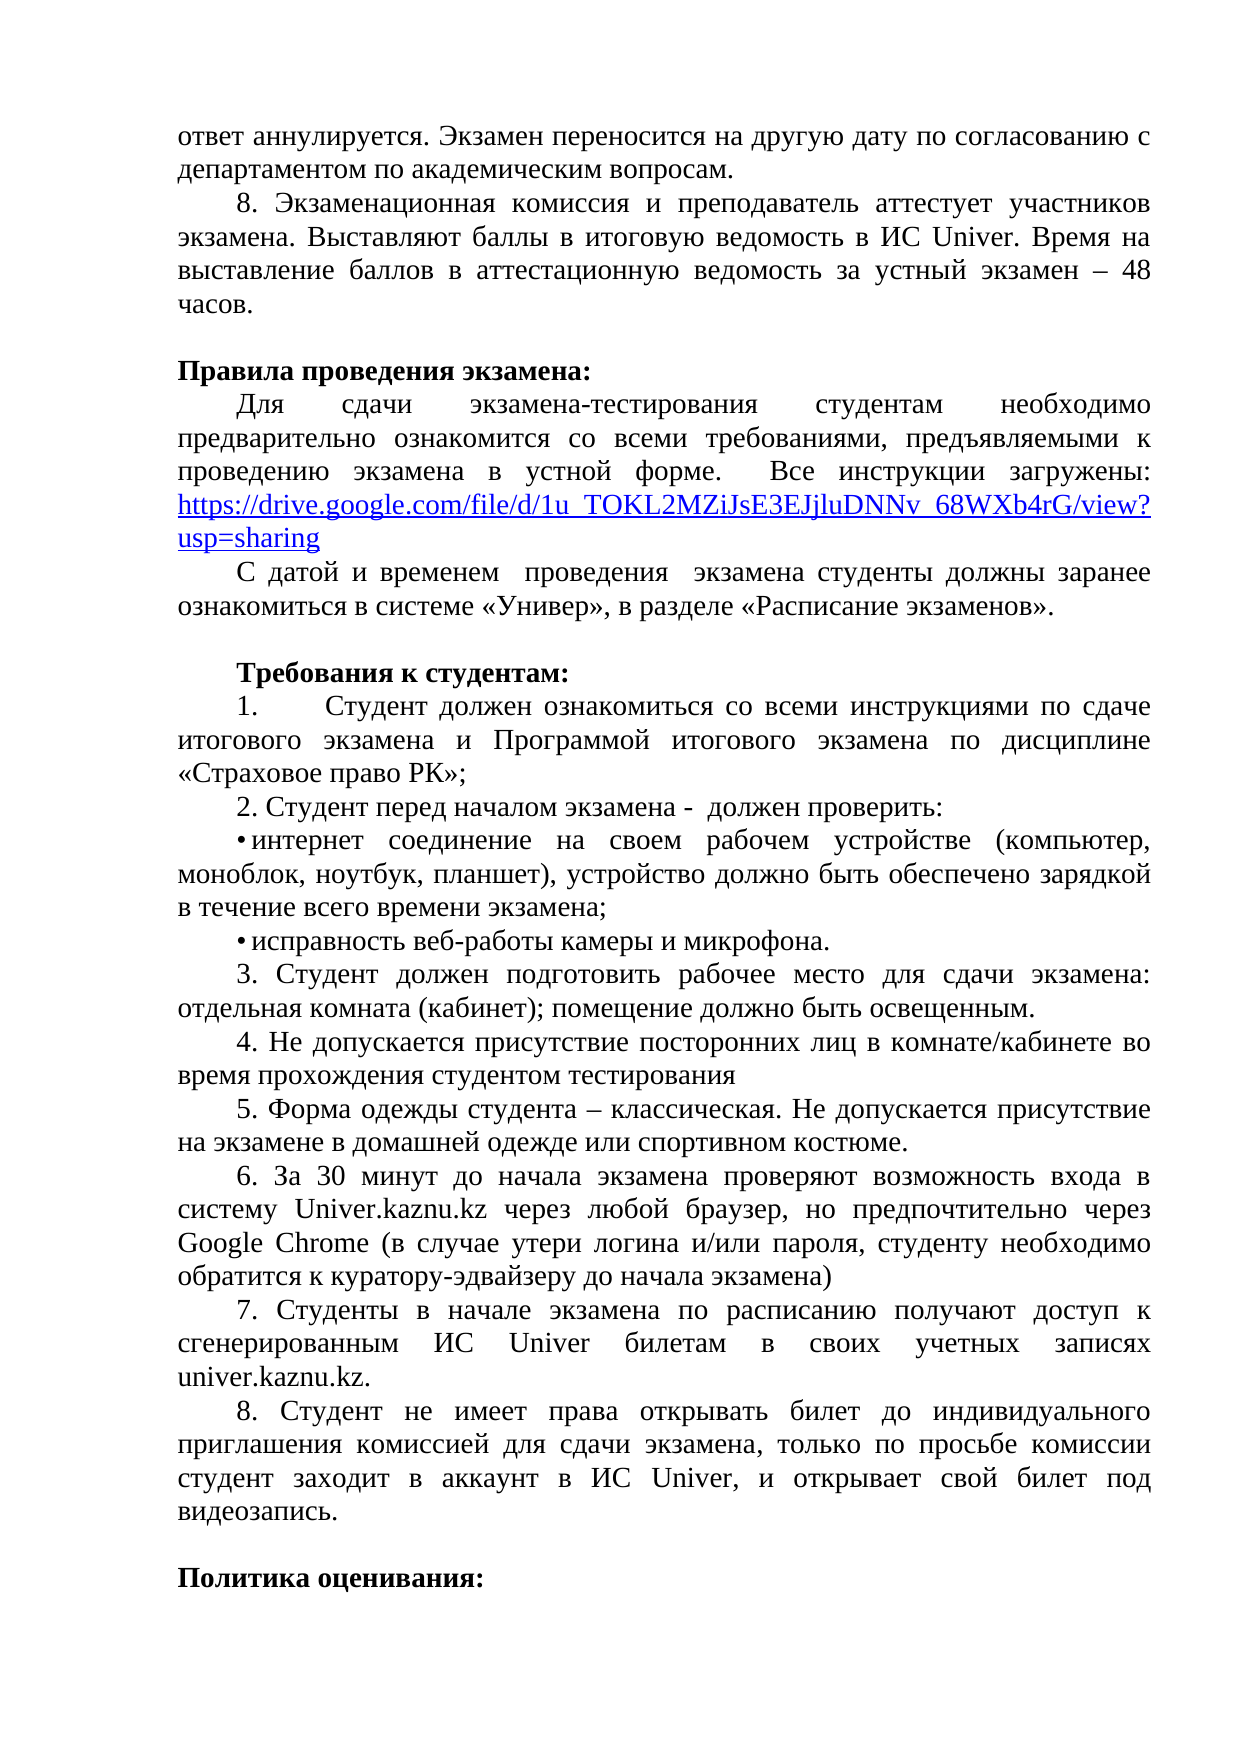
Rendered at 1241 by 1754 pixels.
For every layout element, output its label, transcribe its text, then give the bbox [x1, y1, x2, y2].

text 7. Студенты в начале экзамена по расписанию получают доступ к сгенерированным ИС Univer билетам в своих учетных записях univer.kaznu.kz. [177, 1292, 1152, 1393]
text Требования к студентам: [177, 655, 1152, 688]
text 1. Студент должен ознакомиться со всеми инструкциями по сдаче итогового экзамена и Программой итогового экзамена по дисциплине «Страховое право РК»; [177, 688, 1152, 789]
text 5. Форма одежды студента – классическая. Не допускается присутствие на экзамене в домашней одежде или спортивном костюме. [177, 1091, 1152, 1158]
text Политика оценивания: [177, 1560, 1152, 1594]
text • интернет соединение на своем рабочем устройстве (компьютер, моноблок, ноутбук, планшет), устройство должно быть обеспечено зарядкой в течение всего времени экзамена; [177, 822, 1152, 923]
text 8. Студент не имеет права открывать билет до индивидуального приглашения комиссией для сдачи экзамена, только по просьбе комиссии студент заходит в аккаунт в ИС Univer, и открывает свой билет под видеозапись. [177, 1393, 1152, 1527]
text 3. Студент должен подготовить рабочее место для сдачи экзамена: отдельная комната (кабинет); помещение должно быть освещенным. [177, 957, 1152, 1024]
text Для сдачи экзамена-тестирования студентам необходимо предварительно ознакомится со всеми требованиями, предъявляемыми к проведению экзамена в устной форме. Все инструкции загружены: https://drive.google.com/file/d/1u_TOKL2MZiJsE3EJjluDNNv_68WXb4rG/view?usp=sharing [177, 386, 1152, 554]
text • исправность веб-работы камеры и микрофона. [177, 923, 1152, 957]
text С датой и временем проведения экзамена студенты должны заранее ознакомиться в системе «Универ», в разделе «Расписание экзаменов». [177, 554, 1152, 621]
text Правила проведения экзамена: [177, 353, 1152, 386]
text 8. Экзаменационная комиссия и преподаватель аттестует участников экзамена. Выставляют баллы в итоговую ведомость в ИС Univer. Время на выставление баллов в аттестационную ведомость за устный экзамен – 48 часов. [177, 185, 1152, 319]
text 2. Студент перед началом экзамена - должен проверить: [177, 789, 1152, 822]
text 6. За 30 минут до начала экзамена проверяют возможность входа в систему Univer.kaznu.kz через любой браузер, но предпочтительно через Google Chrome (в случае утери логина и/или пароля, студенту необходимо обратится к куратору-эдвайзеру до начала экзамена) [177, 1158, 1152, 1292]
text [177, 118, 1152, 185]
text 4. Не допускается присутствие посторонних лиц в комнате/кабинете во время прохождения студентом тестирования [177, 1024, 1152, 1091]
